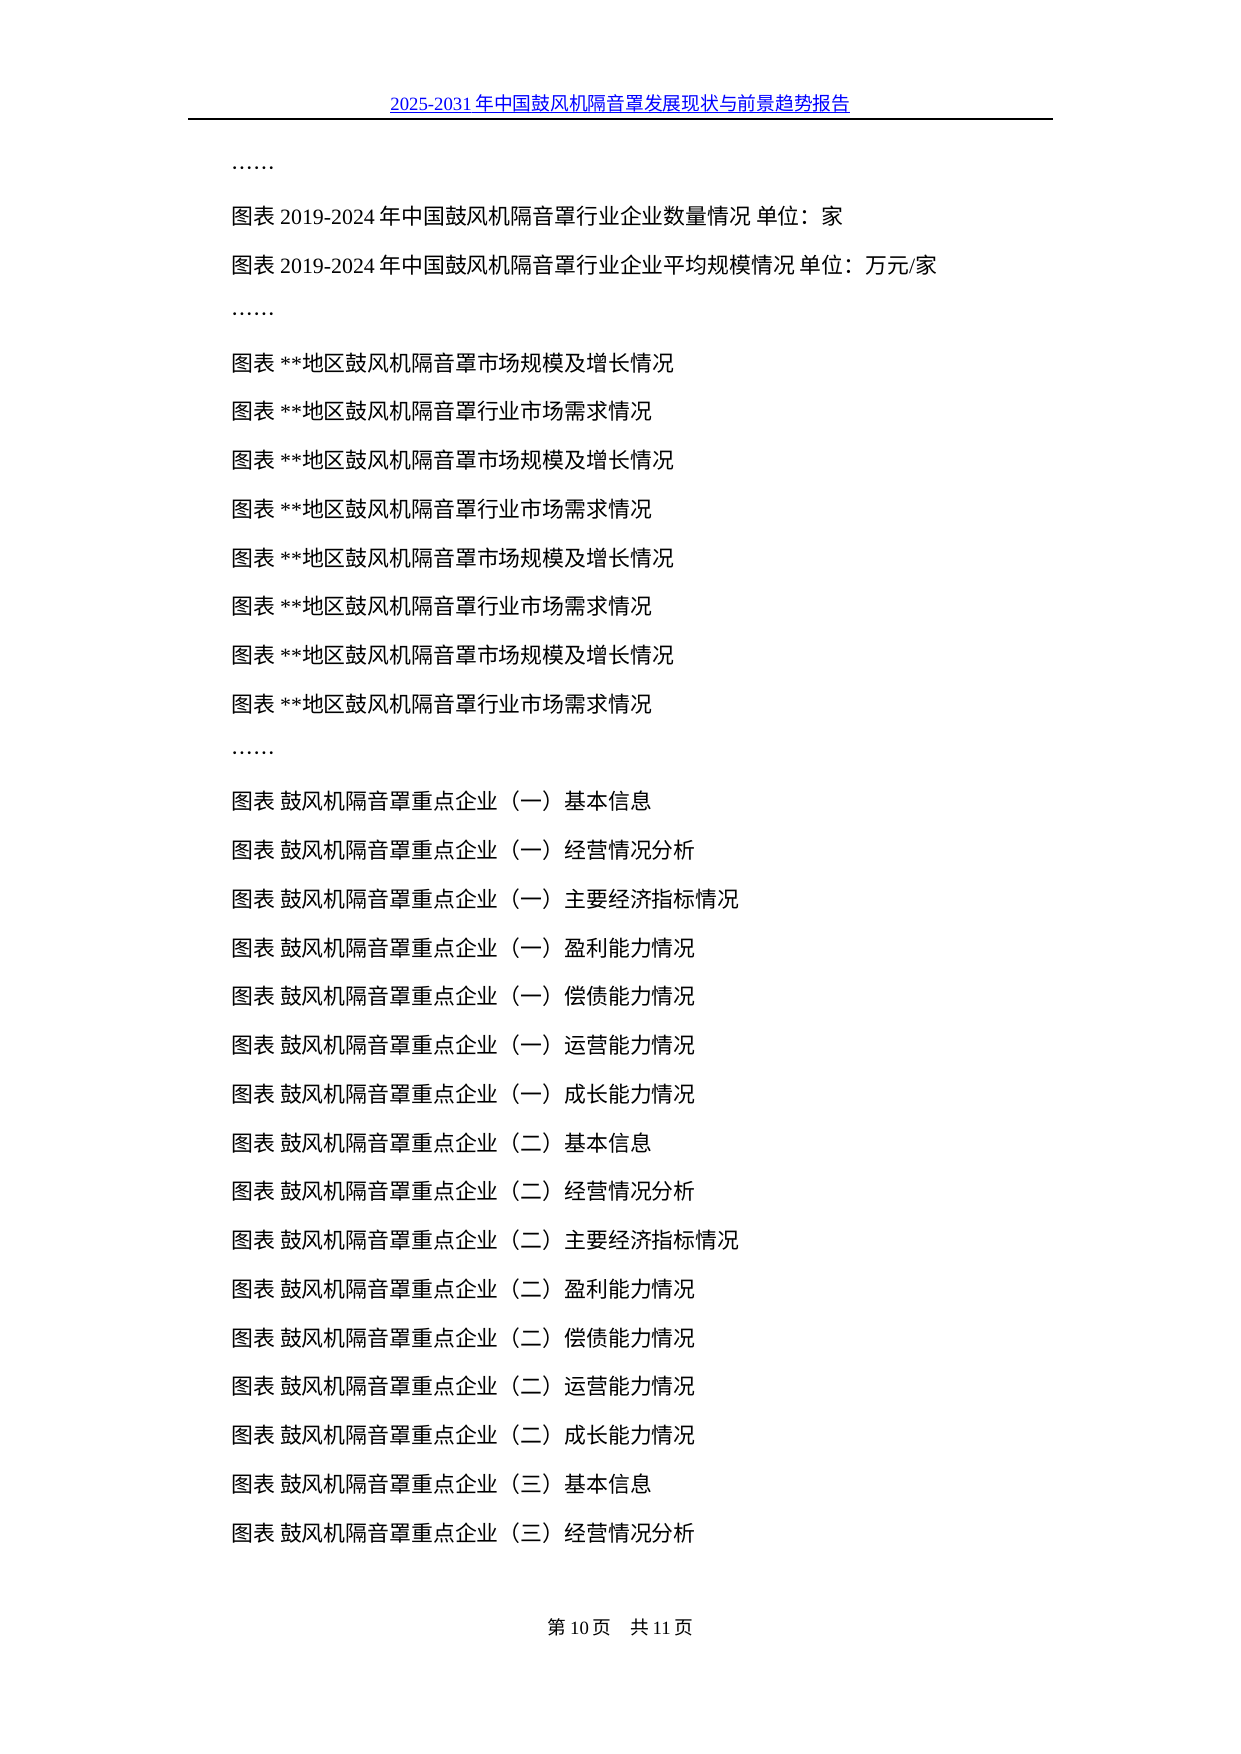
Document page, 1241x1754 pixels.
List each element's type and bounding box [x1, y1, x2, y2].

text [187, 150, 1053, 1548]
